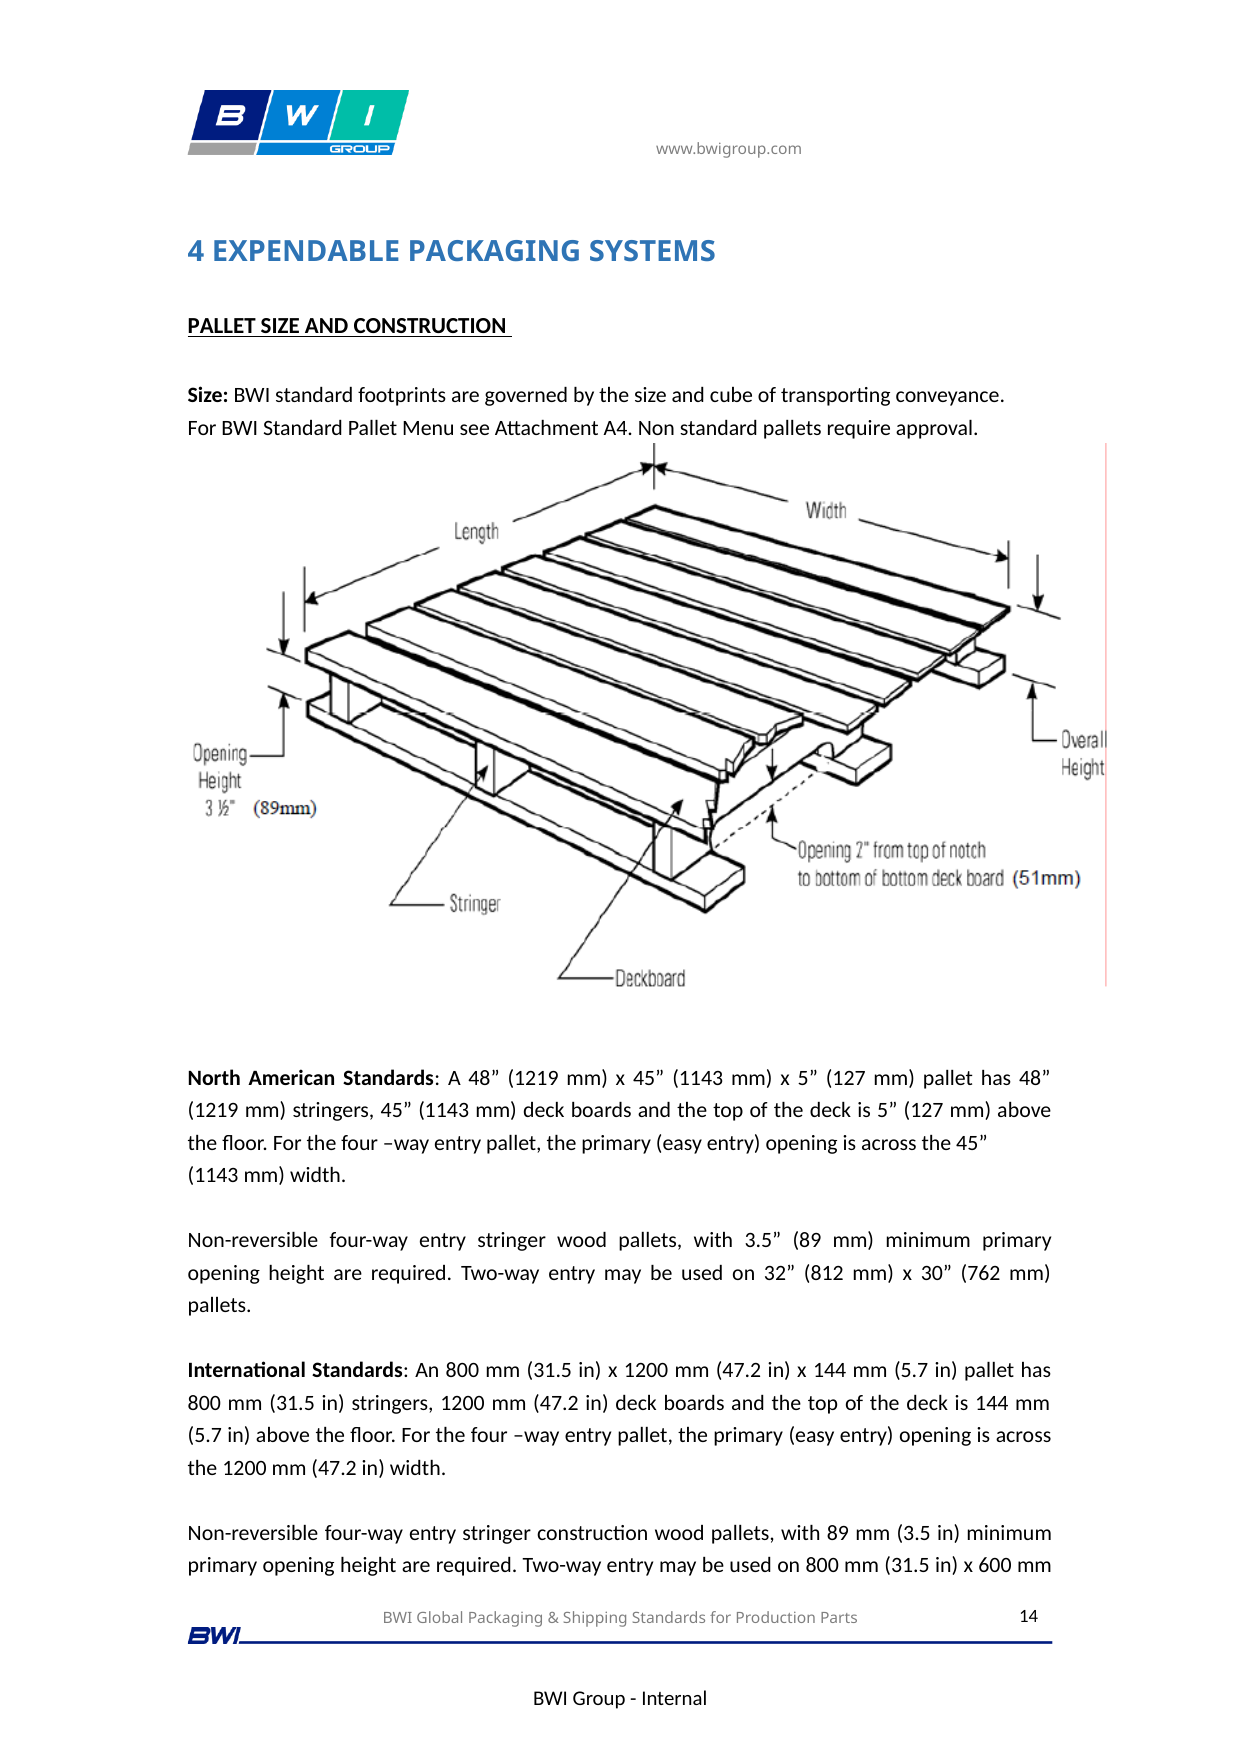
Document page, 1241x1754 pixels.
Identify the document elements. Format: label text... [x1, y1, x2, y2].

picture [187, 90, 409, 155]
text North American Standards: A 48” (1219 mm) x 45” (1143 mm) x 5” (127 mm) pallet has 48” (1219 mm) stringers, 45” (1143 mm) deck boards and the top of the deck is 5” (127 mm) above the floor. For the four –way entry pallet, the primary (easy entry) opening is across the 45” [187, 1061, 1053, 1158]
text (1143 mm) width. [187, 1158, 1053, 1191]
subtitle 4 EXPENDABLE PACKAGING SYSTEMS [187, 218, 1053, 283]
text For BWI Standard Pallet Menu see Attachment A4. Non standard pallets require approval. [187, 411, 1053, 443]
text International Standards: An 800 mm (31.5 in) x 1200 mm (47.2 in) x 144 mm (5.7 in) pallet has 800 mm (31.5 in) stringers, 1200 mm (47.2 in) deck boards and the top of the deck is 144 mm (5.7 in) above the floor. For the four –way entry pallet, the primary (easy entry) opening is across the 1200 mm (47.2 in) width. [187, 1353, 1053, 1483]
subtitle PALLET SIZE AND CONSTRUCTION [187, 309, 1053, 342]
picture [187, 1627, 1053, 1644]
picture [187, 443, 1113, 998]
text Size: BWI standard footprints are governed by the size and cube of transporting conveyance. [187, 378, 1053, 411]
text Non-reversible four-way entry stringer wood pallets, with 3.5” (89 mm) minimum primary opening height are required. Two-way entry may be used on 32” (812 mm) x 30” (762 mm) pallets. [187, 1223, 1053, 1321]
